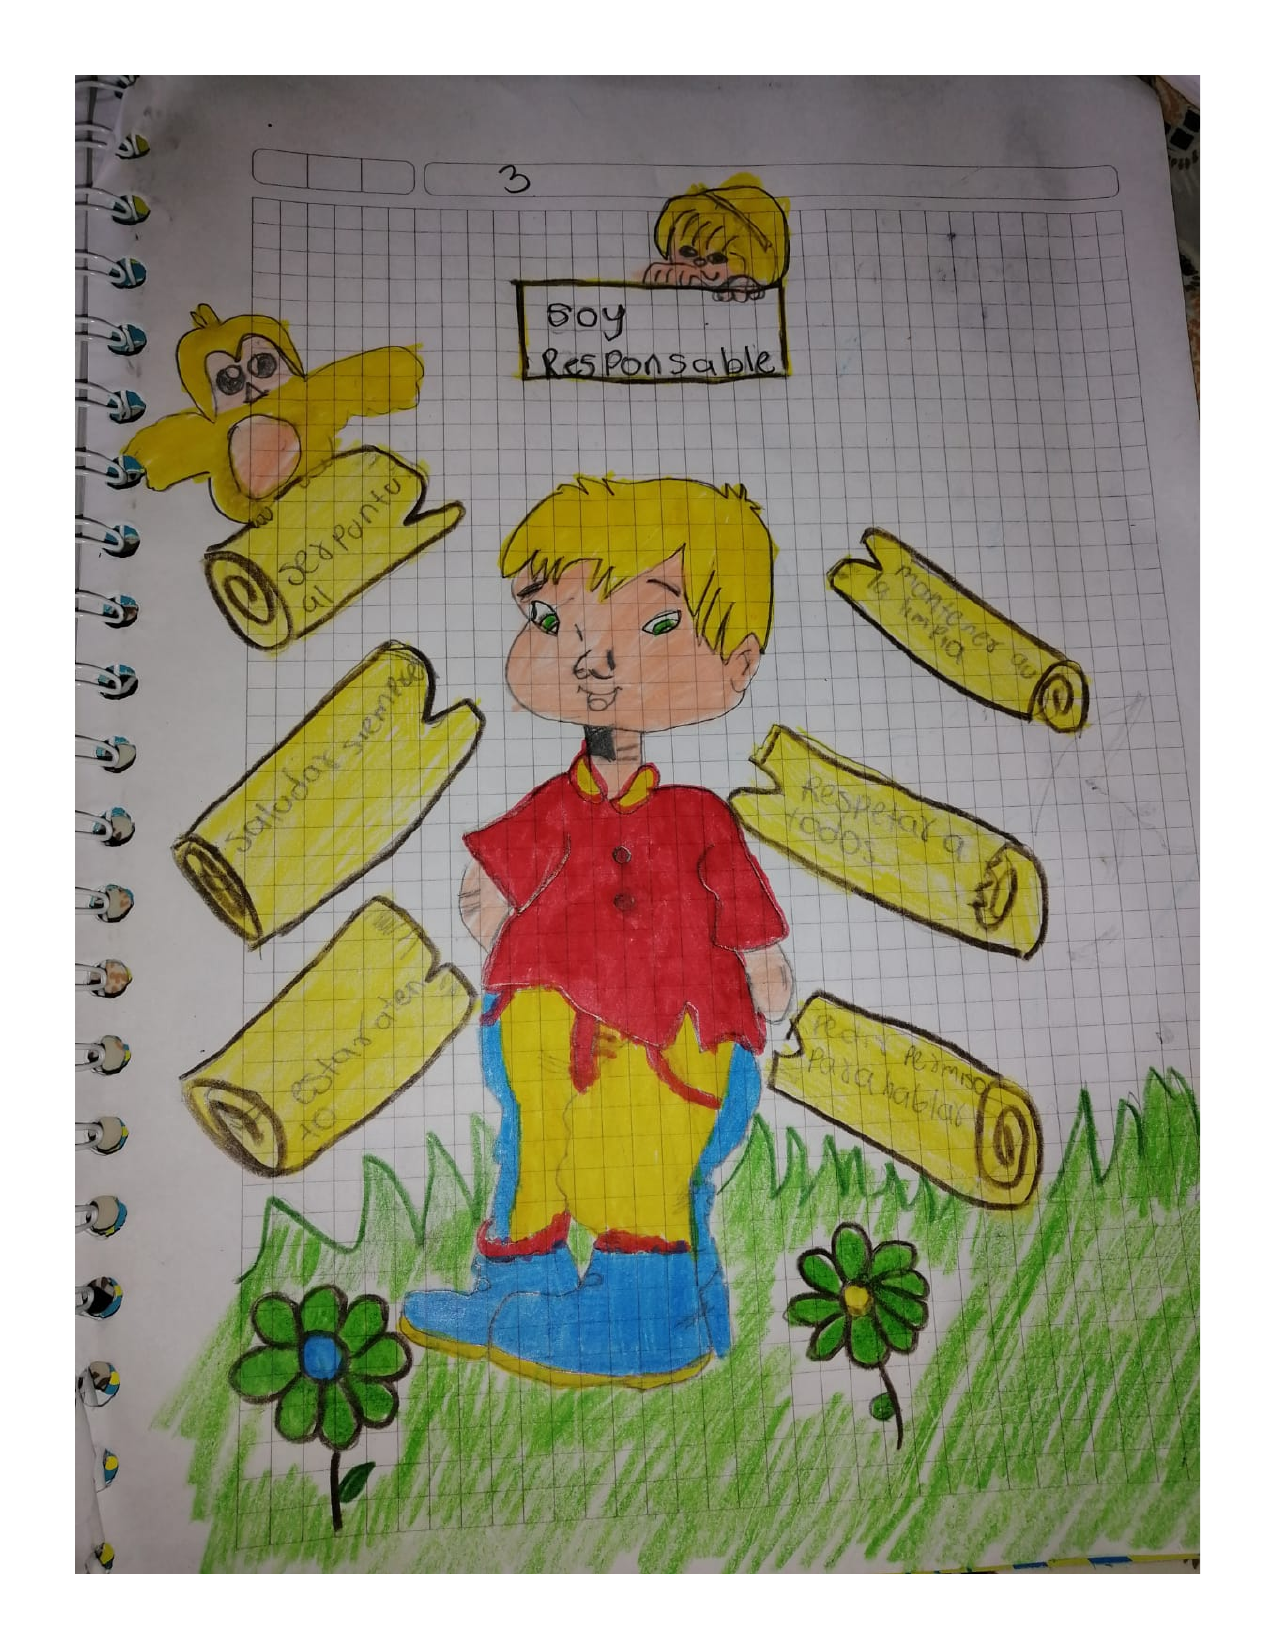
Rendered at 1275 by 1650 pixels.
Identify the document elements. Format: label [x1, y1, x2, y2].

picture [75, 75, 1200, 1574]
